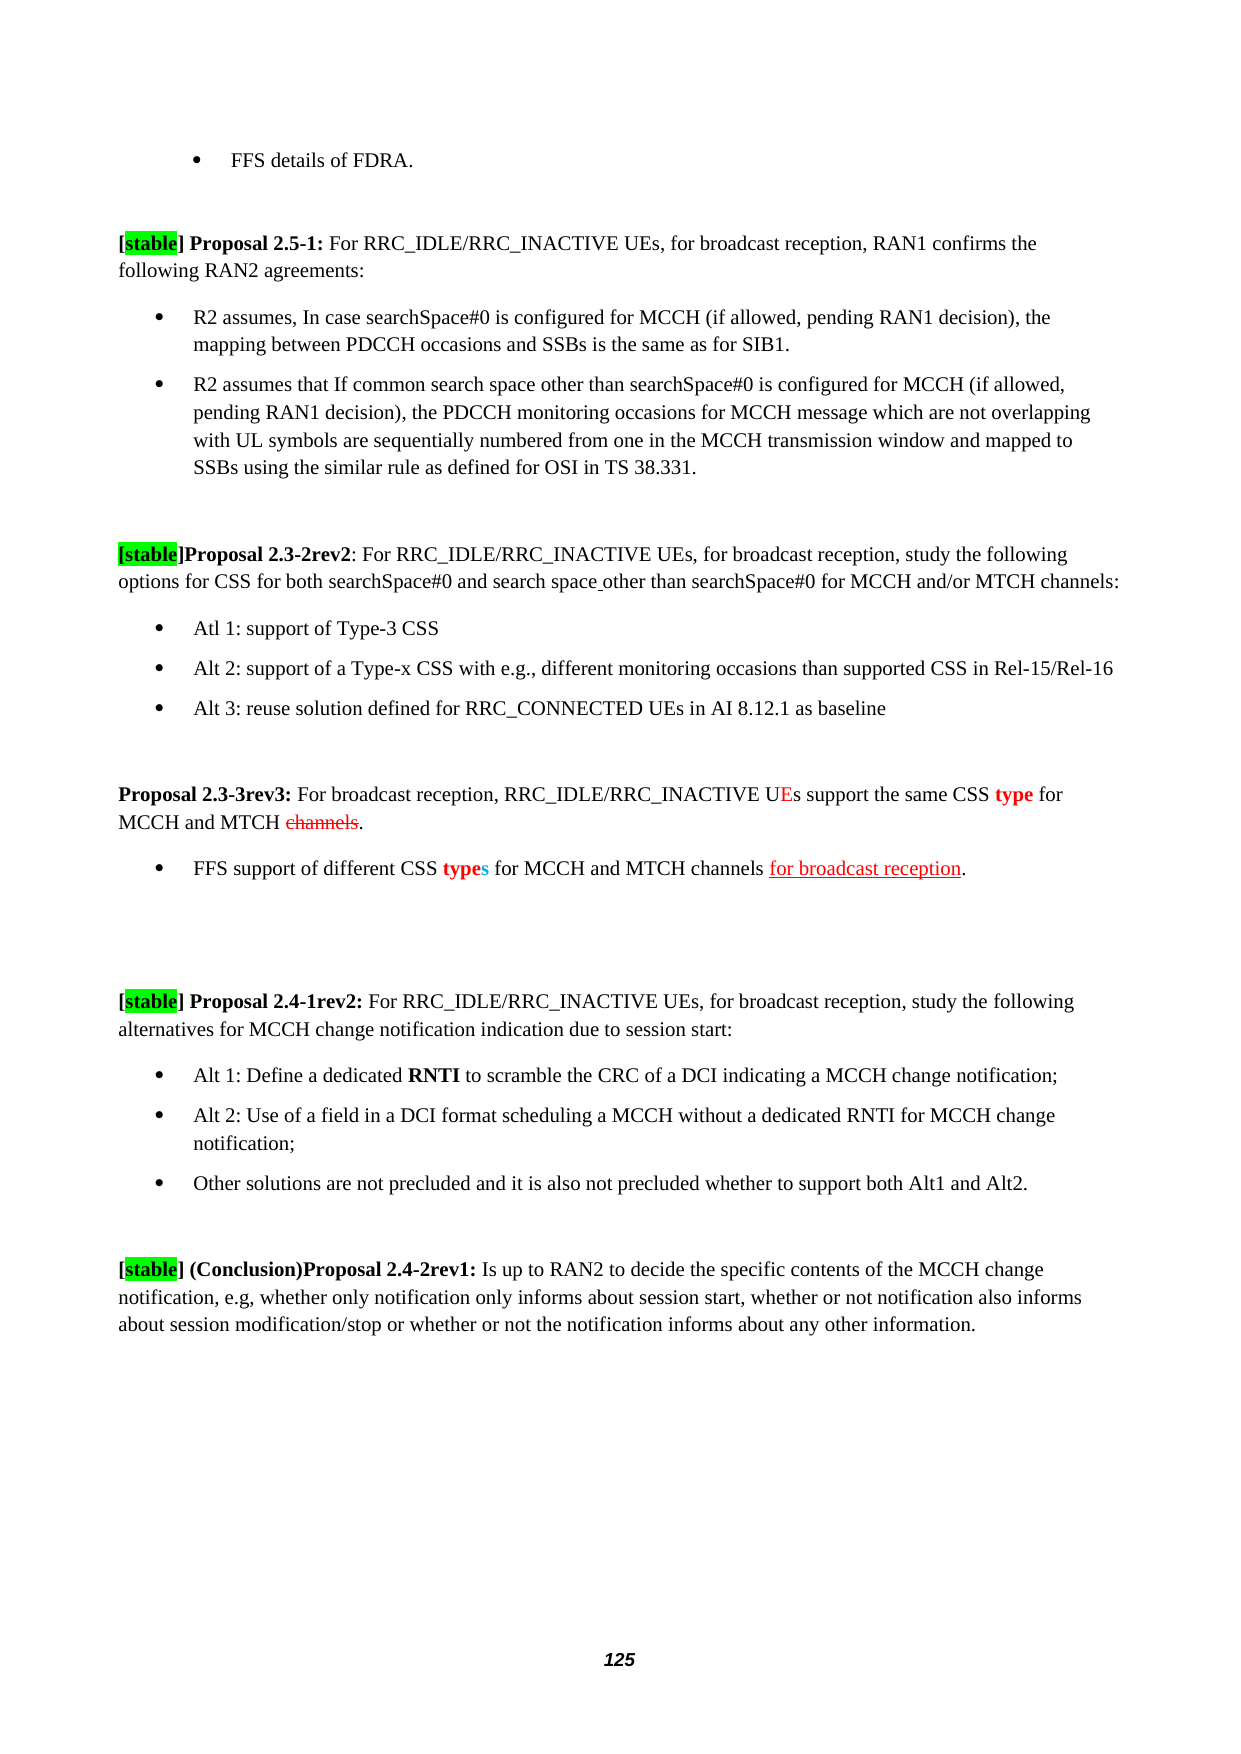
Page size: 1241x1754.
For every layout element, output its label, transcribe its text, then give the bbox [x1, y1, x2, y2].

list Atl 1: support of Type-3 CSS [156, 616, 1122, 639]
list Other solutions are not precluded and it is also not precluded whether to support both Alt1 and Alt2. [156, 1171, 1122, 1195]
list R2 assumes, In case searchSpace#0 is configured for MCCH (if allowed, pending RAN1 decision), the mapping between PDCCH occasions and SSBs is the same as for SIB1. [156, 304, 1122, 356]
list Alt 2: support of a Type-x CSS with e.g., different monitoring occasions than supported CSS in Rel-15/Rel-16 [156, 656, 1122, 680]
list FFS support of different CSS types for MCCH and MTCH channels for broadcast reception. [156, 856, 1122, 880]
list R2 assumes that If common search space other than searchSpace#0 is configured for MCCH (if allowed, pending RAN1 decision), the PDCCH monitoring occasions for MCCH message which are not overlapping with UL symbols are sequentially numbered from one in the MCCH transmission window and mapped to SSBs using the similar rule as defined for OSI in TS 38.331. [156, 372, 1122, 479]
text [stable]Proposal 2.3-2rev2: For RRC_IDLE/RRC_INACTIVE UEs, for broadcast reception, study the following options for CSS for both searchSpace#0 and search space other than searchSpace#0 for MCCH and/or MTCH channels: [118, 542, 1122, 593]
text [stable] Proposal 2.5-1: For RRC_IDLE/RRC_INACTIVE UEs, for broadcast reception, RAN1 confirms the following RAN2 agreements: [118, 231, 1122, 282]
text [stable] Proposal 2.4-1rev2: For RRC_IDLE/RRC_INACTIVE UEs, for broadcast reception, study the following alternatives for MCCH change notification indication due to session start: [118, 989, 1122, 1041]
list FFS details of FDRA. [193, 148, 1122, 172]
list Alt 1: Define a dedicated RNTI to scramble the CRC of a DCI indicating a MCCH change notification; [156, 1063, 1122, 1087]
list Alt 2: Use of a field in a DCI format scheduling a MCCH without a dedicated RNTI for MCCH change notification; [156, 1103, 1122, 1155]
text Proposal 2.3-3rev3: For broadcast reception, RRC_IDLE/RRC_INACTIVE UEs support the same CSS type for MCCH and MTCH channels. [118, 782, 1122, 834]
list Alt 3: reuse solution defined for RRC_CONNECTED UEs in AI 8.12.1 as baseline [156, 696, 1122, 720]
text [stable] (Conclusion)Proposal 2.4-2rev1: Is up to RAN2 to decide the specific contents of the MCCH change notification, e.g, whether only notification only informs about session start, whether or not notification also informs about session modification/stop or whether or not the notification informs about any other information. [118, 1257, 1122, 1336]
